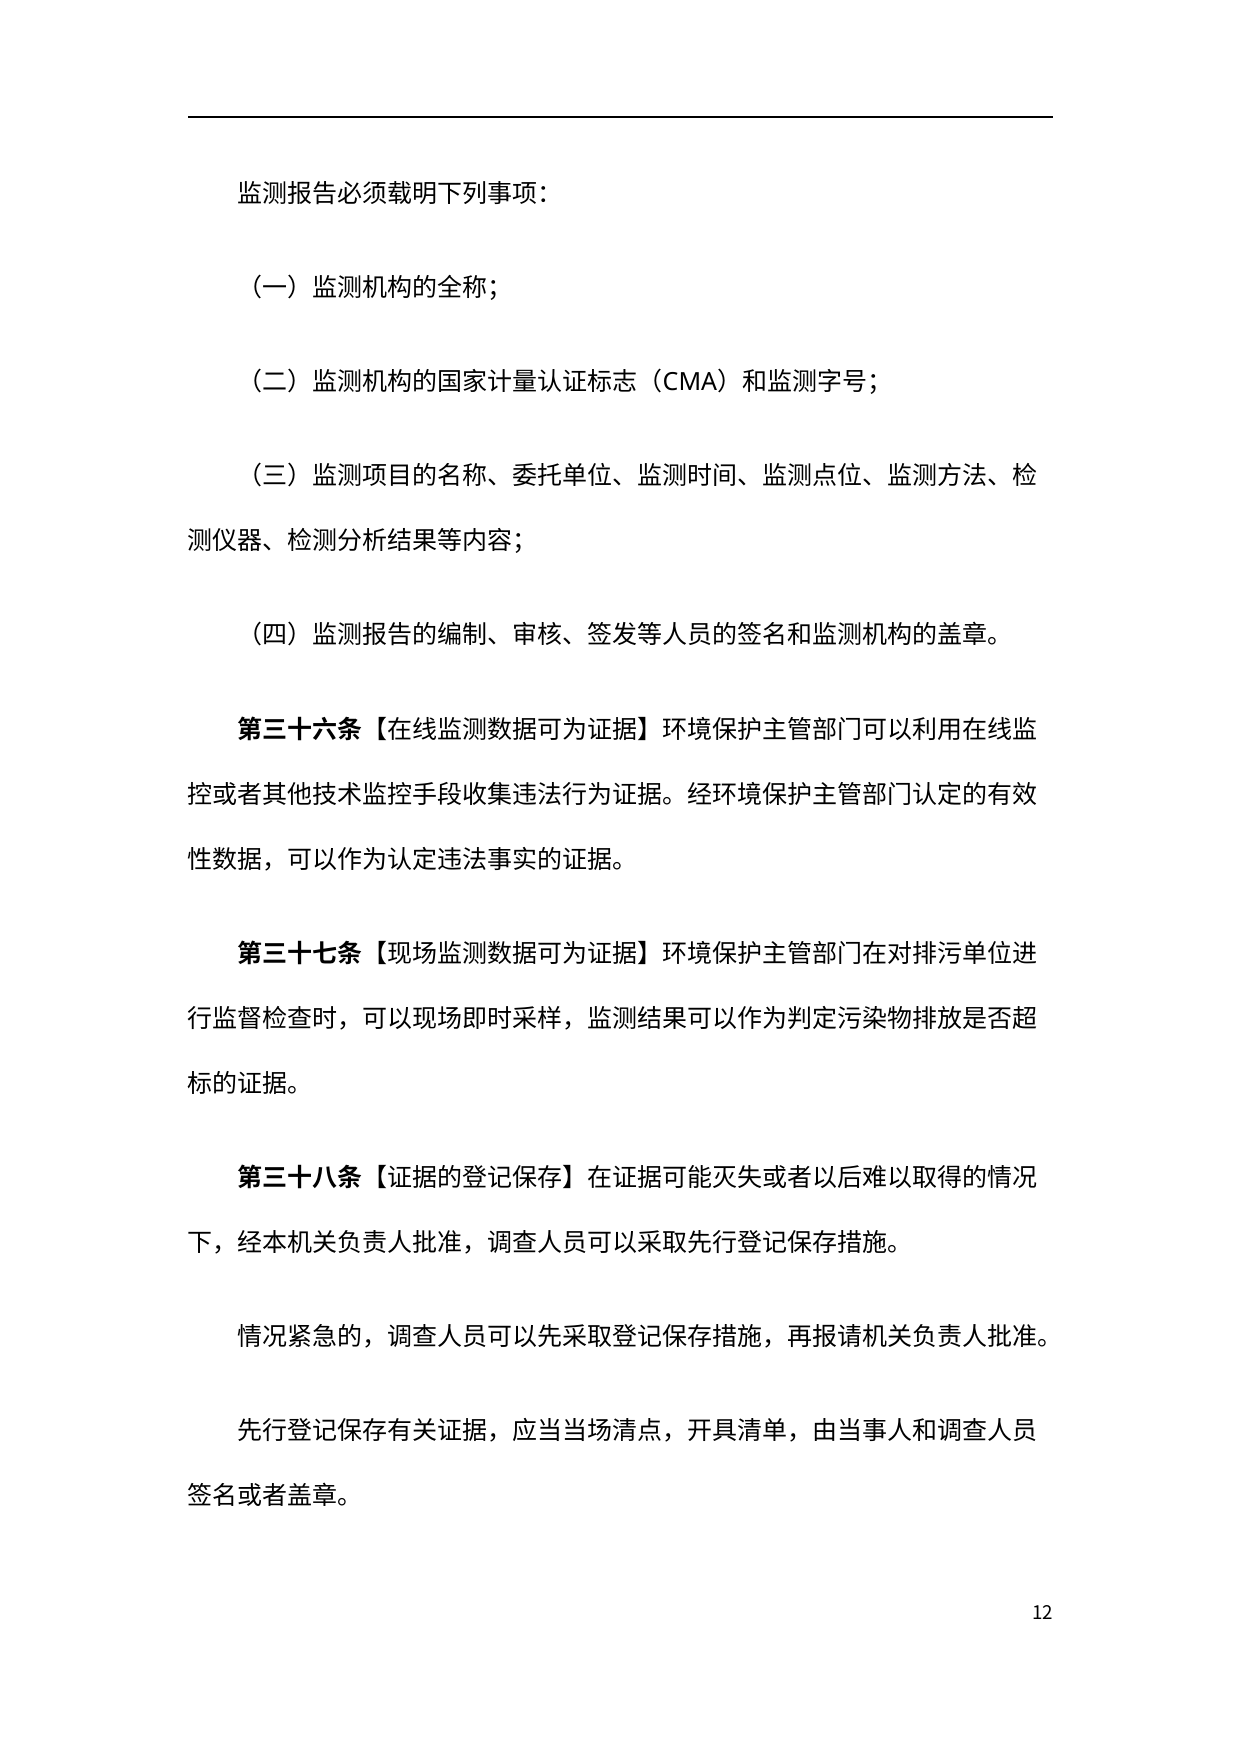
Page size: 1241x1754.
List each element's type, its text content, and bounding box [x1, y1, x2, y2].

text （二）监测机构的国家计量认证标志（CMA）和监测字号； [187, 347, 1053, 412]
text （三）监测项目的名称、委托单位、监测时间、监测点位、监测方法、检测仪器、检测分析结果等内容； [187, 441, 1053, 571]
text 第三十七条【现场监测数据可为证据】环境保护主管部门在对排污单位进行监督检查时，可以现场即时采样，监测结果可以作为判定污染物排放是否超标的证据。 [187, 919, 1053, 1114]
text （四）监测报告的编制、审核、签发等人员的签名和监测机构的盖章。 [187, 601, 1053, 666]
text 先行登记保存有关证据，应当当场清点，开具清单，由当事人和调查人员签名或者盖章。 [187, 1396, 1053, 1526]
text 第三十六条【在线监测数据可为证据】环境保护主管部门可以利用在线监控或者其他技术监控手段收集违法行为证据。经环境保护主管部门认定的有效性数据，可以作为认定违法事实的证据。 [187, 695, 1053, 890]
text （一）监测机构的全称； [187, 253, 1053, 318]
text 第三十八条【证据的登记保存】在证据可能灭失或者以后难以取得的情况下，经本机关负责人批准，调查人员可以采取先行登记保存措施。 [187, 1143, 1053, 1273]
text 监测报告必须载明下列事项： [187, 159, 1053, 224]
text 情况紧急的，调查人员可以先采取登记保存措施，再报请机关负责人批准。 [187, 1302, 1053, 1367]
